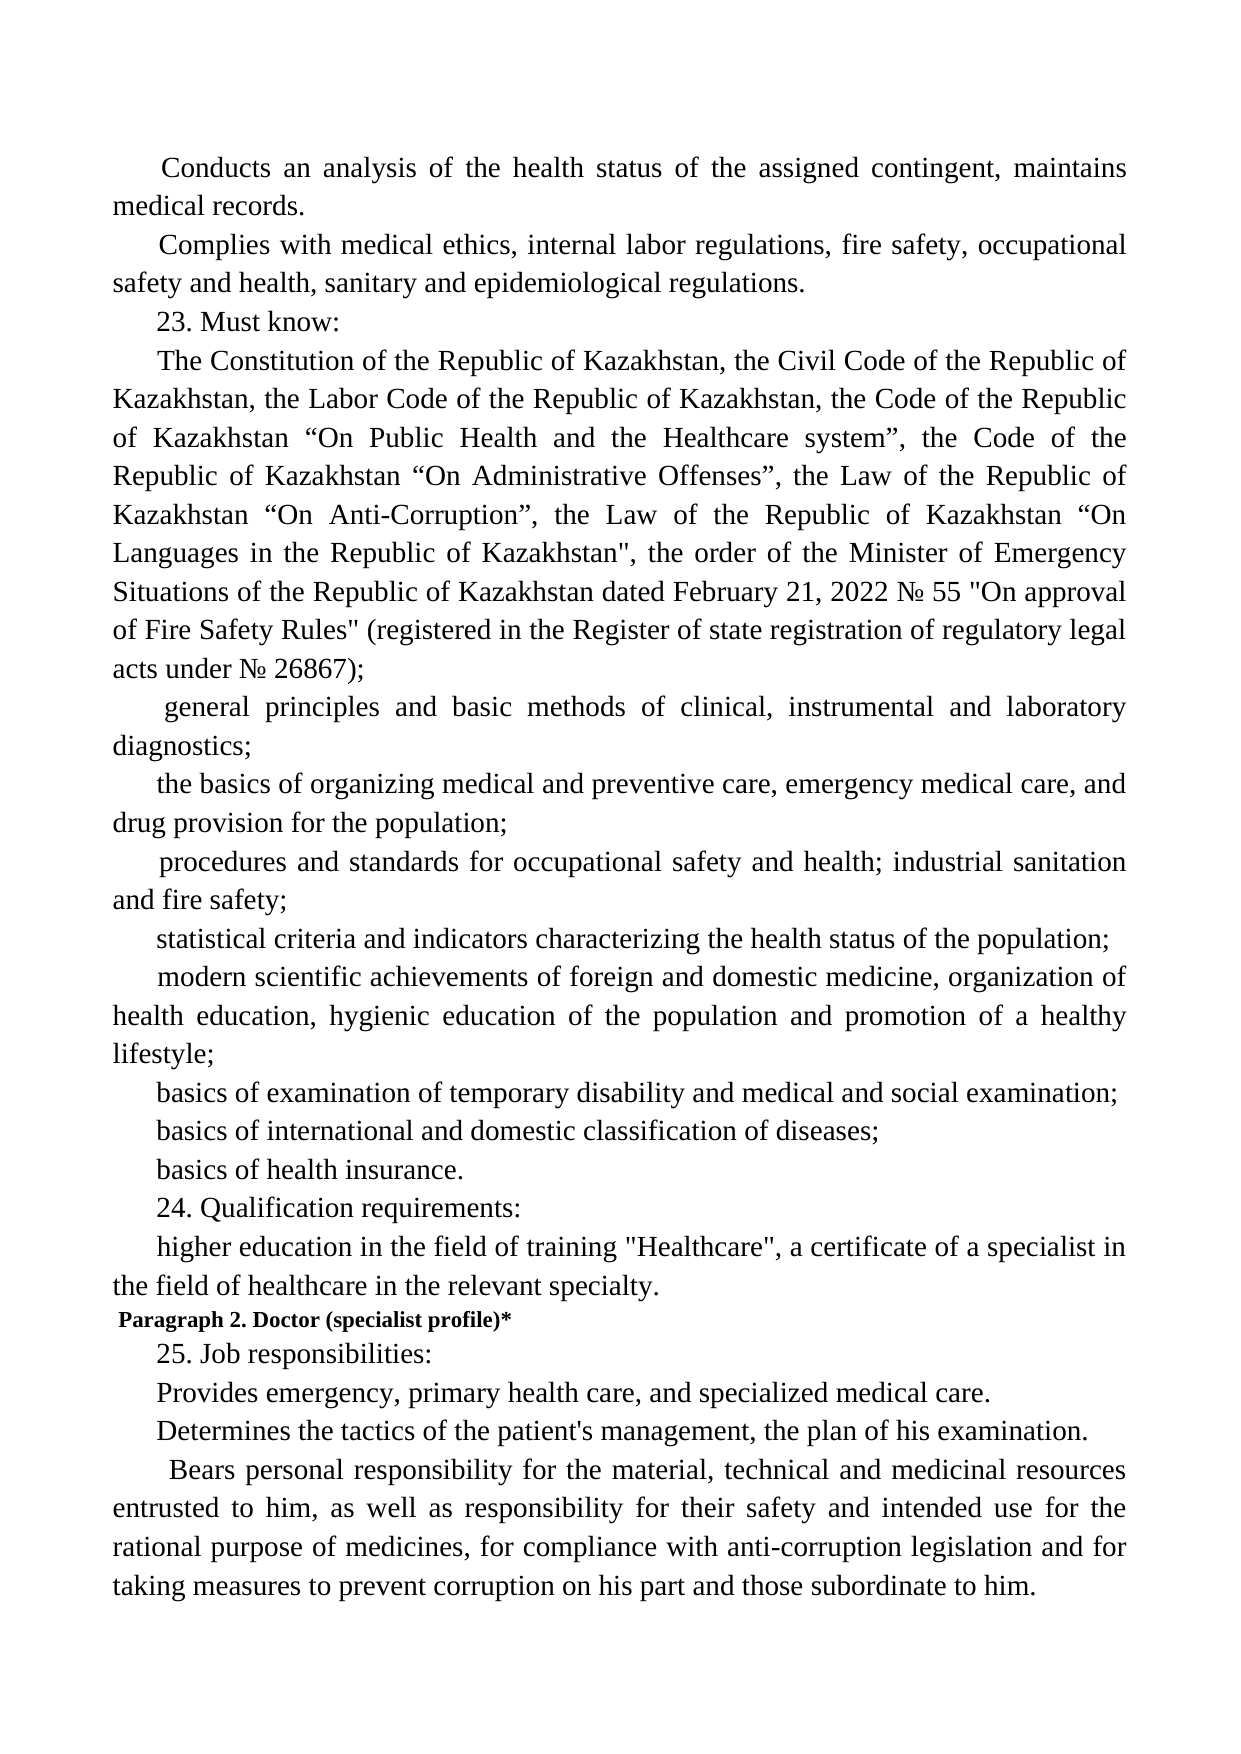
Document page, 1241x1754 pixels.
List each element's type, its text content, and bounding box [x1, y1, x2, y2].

text Complies with medical ethics, internal labor regulations, fire safety, occupational safety and health, sanitary and epidemiological regulations. [112, 227, 1128, 299]
text basics of examination of temporary disability and medical and social examination; [112, 1075, 1128, 1108]
text Paragraph 2. Doctor (specialist profile)* [112, 1306, 1128, 1333]
text procedures and standards for occupational safety and health; industrial sanitation and fire safety; [112, 844, 1128, 916]
text Provides emergency, primary health care, and specialized medical care. [112, 1375, 1128, 1408]
text statistical criteria and indicators characterizing the health status of the population; [112, 921, 1128, 954]
text Conducts an analysis of the health status of the assigned contingent, maintains medical records. [112, 150, 1128, 222]
text the basics of organizing medical and preventive care, emergency medical care, and drug provision for the population; [112, 767, 1128, 839]
text The Constitution of the Republic of Kazakhstan, the Civil Code of the Republic of Kazakhstan, the Labor Code of the Republic of Kazakhstan, the Code of the Republic of Kazakhstan “On Public Health and the Healthcare system”, the Code of the Republic of Kazakhstan “On Administrative Offenses”, the Law of the Republic of Kazakhstan “On Anti-Corruption”, the Law of the Republic of Kazakhstan “On Languages in the Republic of Kazakhstan", the order of the Minister of Emergency Situations of the Republic of Kazakhstan dated February 21, 2022 № 55 "On approval of Fire Safety Rules" (registered in the Register of state registration of regulatory legal acts under № 26867); [112, 343, 1128, 684]
text basics of health insurance. [112, 1152, 1128, 1186]
text 25. Job responsibilities: [112, 1336, 1128, 1370]
text higher education in the field of training "Healthcare", a certificate of a specialist in the field of healthcare in the relevant specialty. [112, 1229, 1128, 1301]
text general principles and basic methods of clinical, instrumental and laboratory diagnostics; [112, 689, 1128, 762]
text Determines the tactics of the patient's management, the plan of his examination. [112, 1413, 1128, 1447]
text modern scientific achievements of foreign and domestic medicine, organization of health education, hygienic education of the population and promotion of a healthy lifestyle; [112, 959, 1128, 1070]
text 23. Must know: [112, 304, 1128, 338]
text basics of international and domestic classification of diseases; [112, 1113, 1128, 1147]
text 24. Qualification requirements: [112, 1191, 1128, 1224]
text Bears personal responsibility for the material, technical and medicinal resources entrusted to him, as well as responsibility for their safety and intended use for the rational purpose of medicines, for compliance with anti-corruption legislation and for taking measures to prevent corruption on his part and those subordinate to him. [112, 1452, 1128, 1601]
